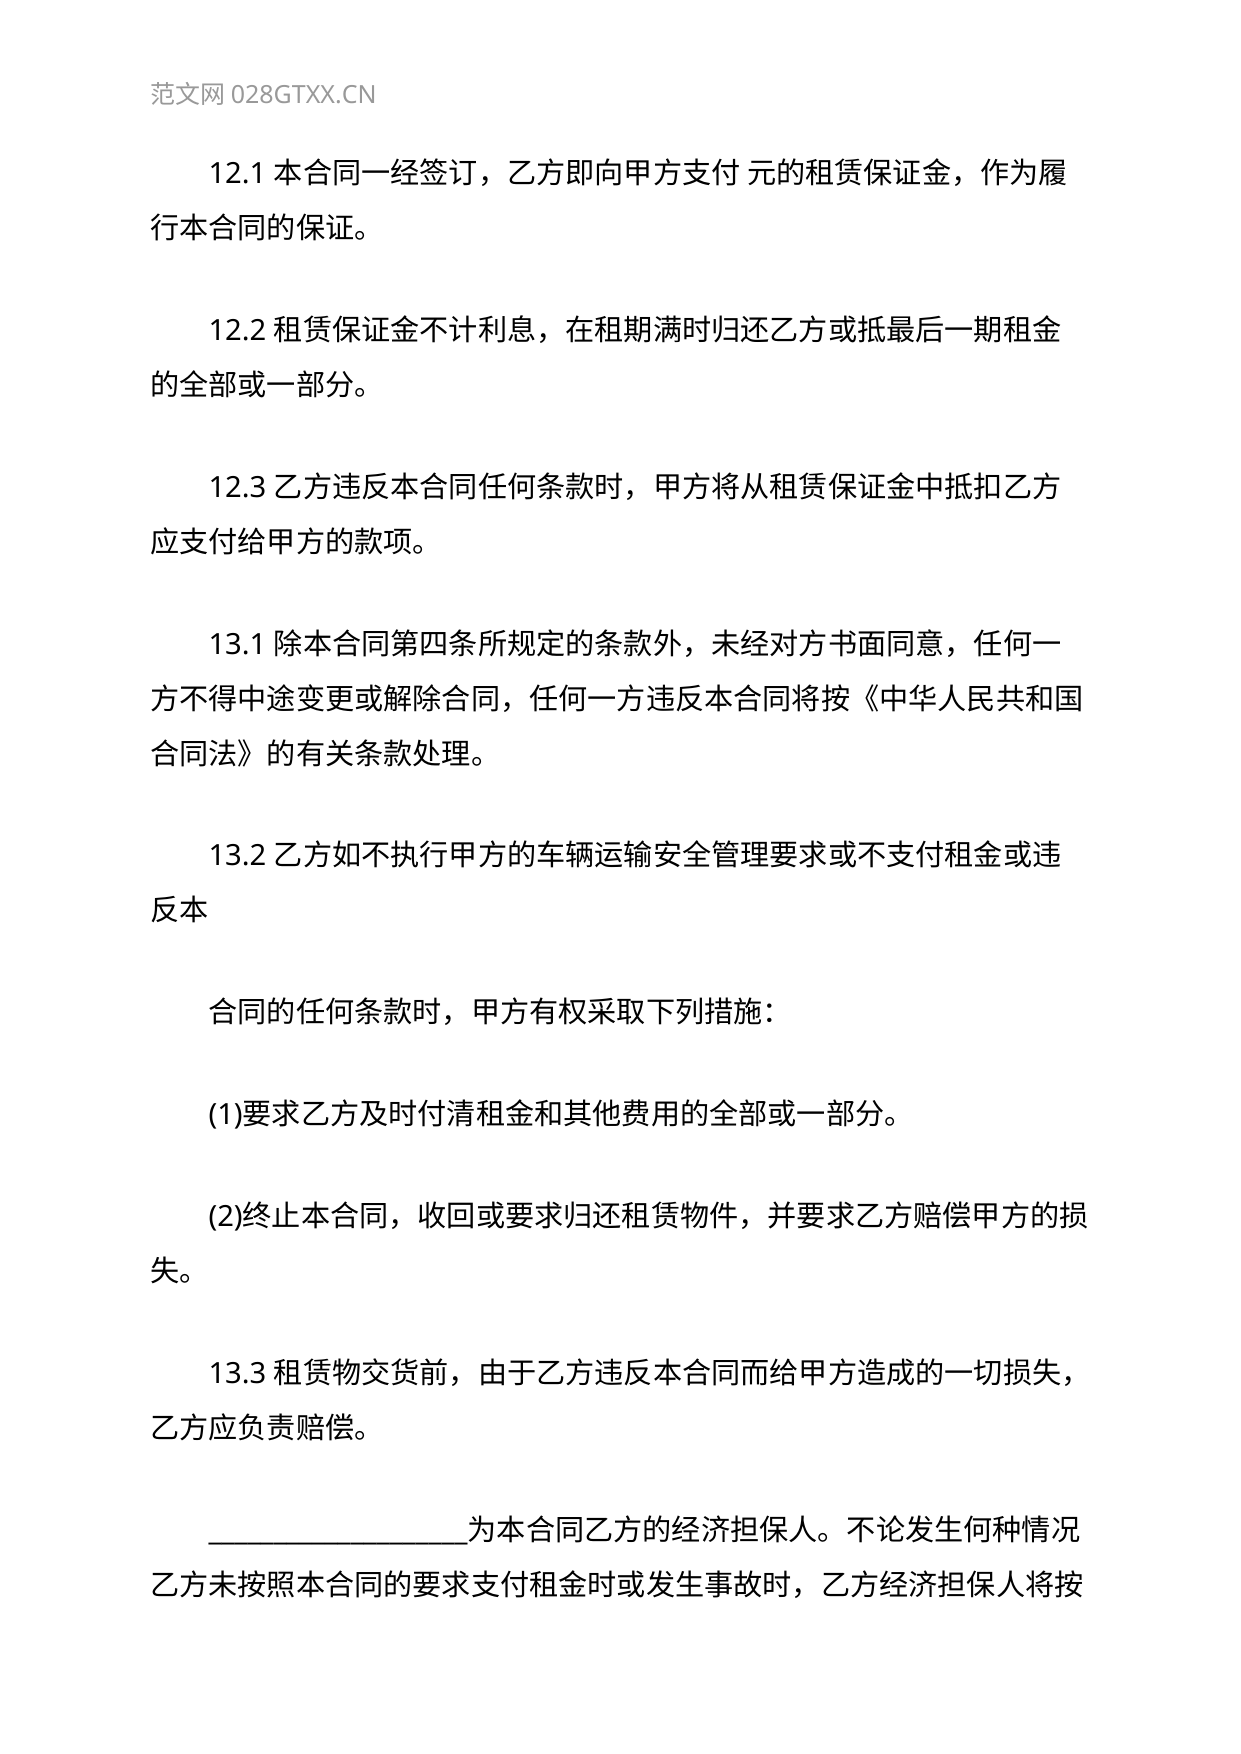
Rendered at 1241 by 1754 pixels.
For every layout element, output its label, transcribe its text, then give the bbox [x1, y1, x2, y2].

text 13.2 乙方如不执行甲方的车辆运输安全管理要求或不支付租金或违反本 [150, 832, 1090, 929]
text 12.3 乙方违反本合同任何条款时，甲方将从租赁保证金中抵扣乙方应支付给甲方的款项。 [150, 463, 1090, 561]
text (2)终止本合同，收回或要求归还租赁物件，并要求乙方赔偿甲方的损失。 [150, 1192, 1090, 1290]
text 12.1 本合同一经签订，乙方即向甲方支付 元的租赁保证金，作为履行本合同的保证。 [150, 150, 1090, 247]
text 12.2 租赁保证金不计利息，在租期满时归还乙方或抵最后一期租金的全部或一部分。 [150, 307, 1090, 404]
text 13.1 除本合同第四条所规定的条款外，未经对方书面同意，任何一方不得中途变更或解除合同，任何一方违反本合同将按《中华人民共和国合同法》的有关条款处理。 [150, 620, 1090, 772]
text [150, 1506, 1090, 1603]
text 合同的任何条款时，甲方有权采取下列措施： [150, 989, 1090, 1031]
text 13.3 租赁物交货前，由于乙方违反本合同而给甲方造成的一切损失，乙方应负责赔偿。 [150, 1349, 1090, 1447]
text (1)要求乙方及时付清租金和其他费用的全部或一部分。 [150, 1091, 1090, 1133]
